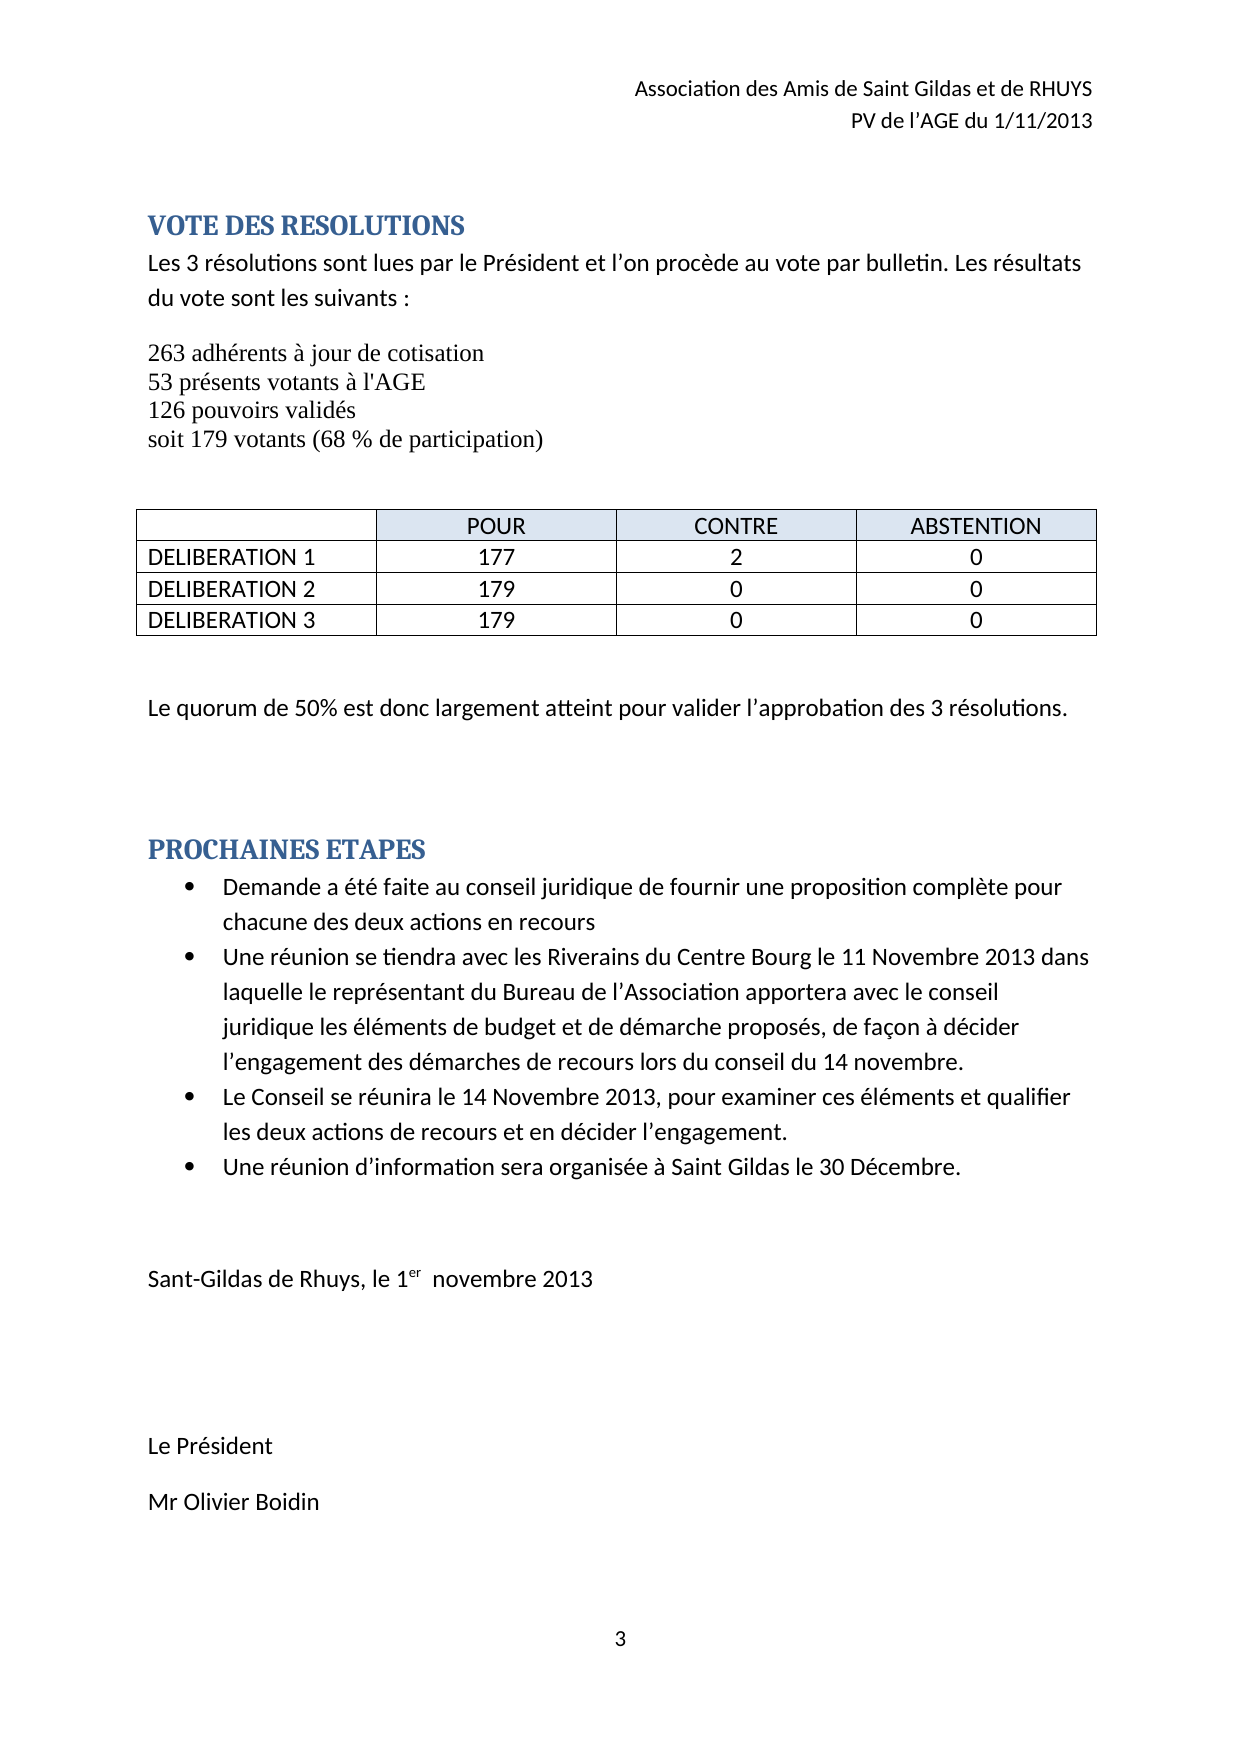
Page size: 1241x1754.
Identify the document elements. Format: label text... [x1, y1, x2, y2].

table_cell 0 [617, 605, 856, 635]
text Mr Olivier Boidin [148, 1486, 1093, 1517]
text Sant-Gildas de Rhuys, le 1er novembre 2013 [148, 1263, 1093, 1293]
list Demande a été faite au conseil juridique de fournir une proposition complète pour chacune des deux actions en recours [185, 871, 1093, 937]
list Le Conseil se réunira le 14 Novembre 2013, pour examiner ces éléments et qualifier les deux actions de recours et en décider l’engagement. [185, 1081, 1093, 1147]
list Une réunion se tiendra avec les Riverains du Centre Bourg le 11 Novembre 2013 dans laquelle le représentant du Bureau de l’Association apportera avec le conseil juridique les éléments de budget et de démarche proposés, de façon à décider l’engagement des démarches de recours lors du conseil du 14 novembre. [185, 941, 1093, 1077]
table_cell DELIBERATION 2 [137, 573, 376, 603]
table_header CONTRE [617, 510, 856, 540]
table_header [137, 510, 376, 540]
list Une réunion d’information sera organisée à Saint Gildas le 30 Décembre. [185, 1151, 1093, 1182]
text Les 3 résolutions sont lues par le Président et l’on procède au vote par bulletin. Les résultats du vote sont les suivants : [148, 247, 1093, 313]
text Le Président [148, 1431, 1093, 1461]
table_cell 0 [617, 573, 856, 603]
text soit 179 votants (68 % de participation) [148, 424, 1093, 453]
table_cell 177 [377, 541, 616, 572]
table_header POUR [377, 510, 616, 540]
table_cell 0 [857, 605, 1096, 635]
text 53 présents votants à l'AGE [148, 367, 1093, 396]
table_cell 2 [617, 541, 856, 572]
table_cell 0 [857, 541, 1096, 572]
text Le quorum de 50% est donc largement atteint pour valider l’approbation des 3 résolutions. [148, 692, 1093, 722]
text 263 adhérents à jour de cotisation [148, 338, 1093, 367]
text 126 pouvoirs validés [148, 396, 1093, 424]
table_cell DELIBERATION 1 [137, 541, 376, 572]
subtitle VOTE DES RESOLUTIONS [148, 209, 1093, 242]
table_cell 0 [857, 573, 1096, 603]
table_cell 179 [377, 573, 616, 603]
table_cell 179 [377, 605, 616, 635]
table_header ABSTENTION [857, 510, 1096, 540]
subtitle PROCHAINES ETAPES [148, 833, 1093, 866]
table_cell DELIBERATION 3 [137, 605, 376, 635]
